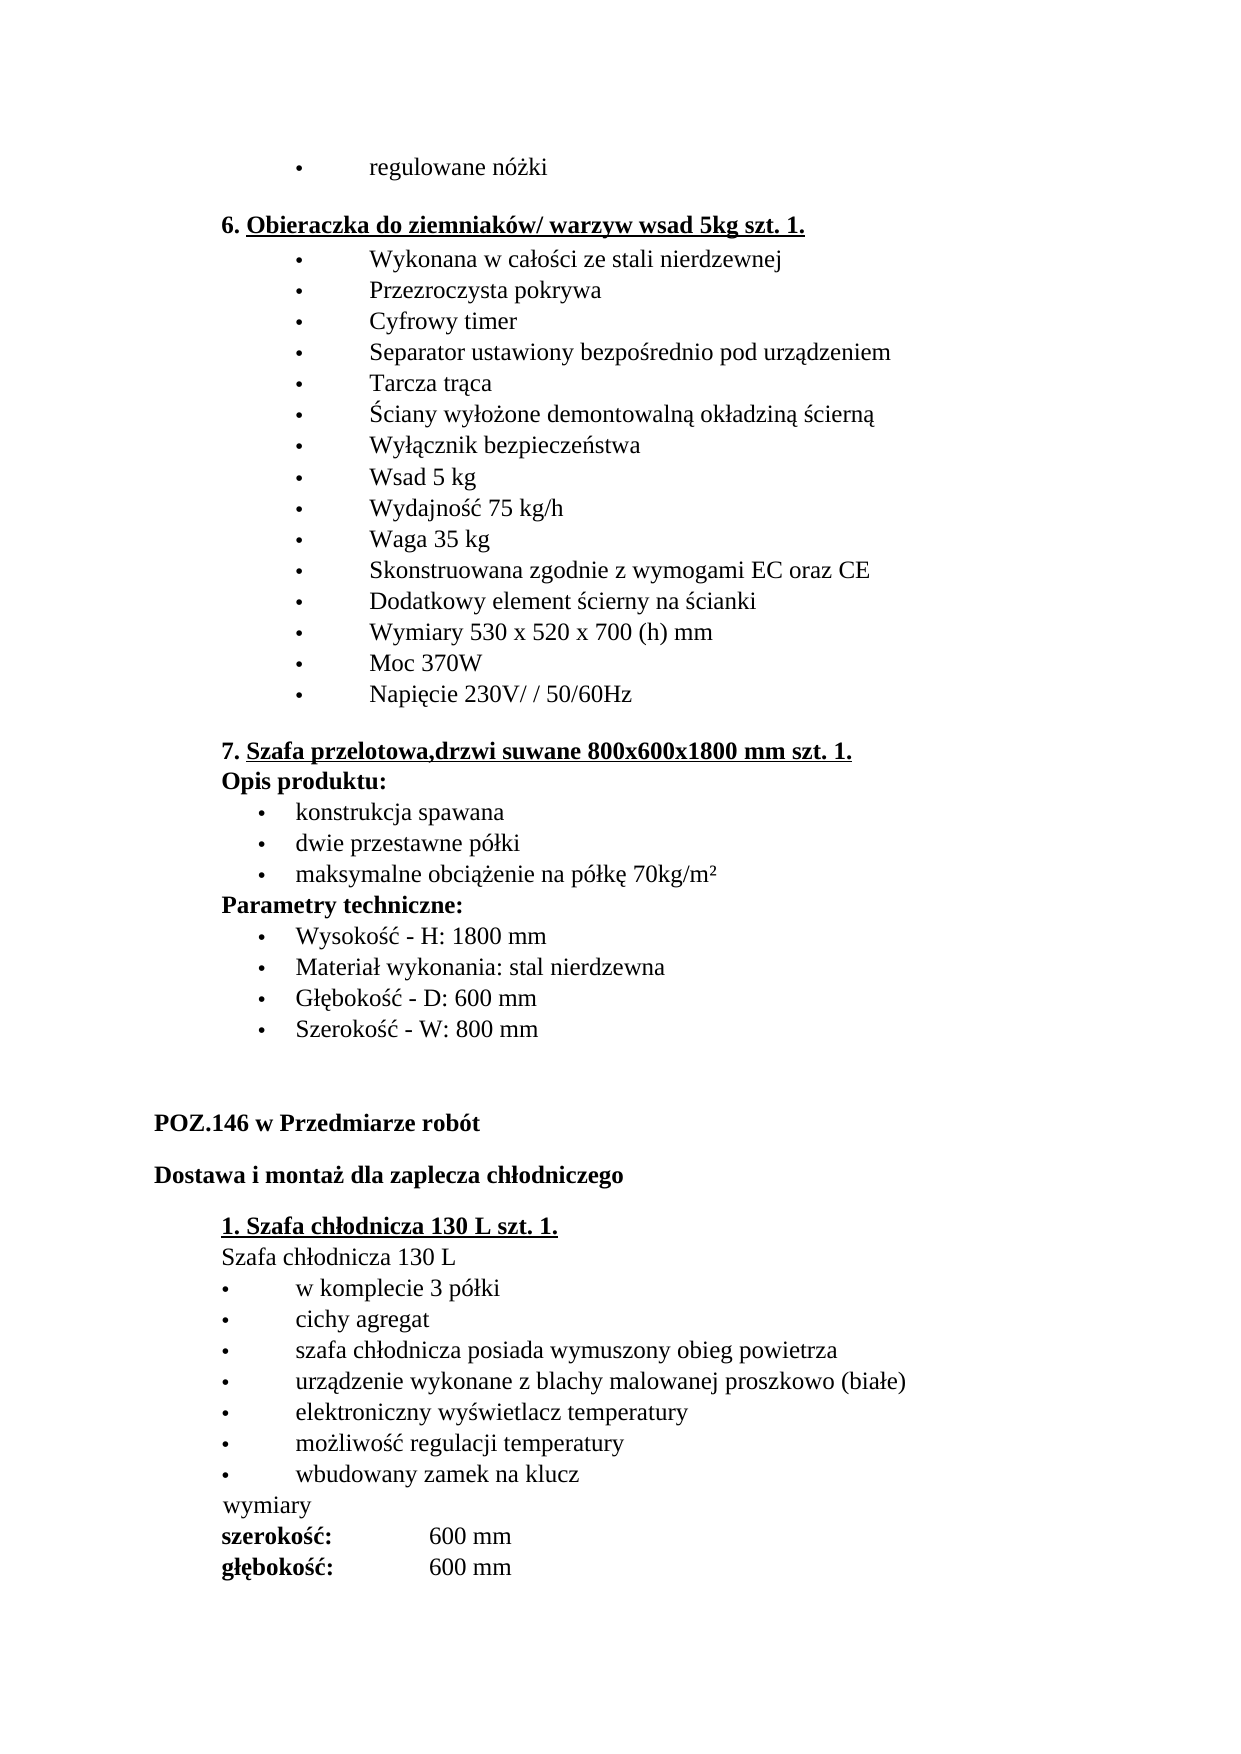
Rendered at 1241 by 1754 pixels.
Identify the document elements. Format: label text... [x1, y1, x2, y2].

text 7. Szafa przelotowa,drzwi suwane 800x600x1800 mm szt. 1. [221, 736, 1054, 764]
list Dodatkowy element ścierny na ścianki [295, 586, 1063, 614]
list Wydajność 75 kg/h [295, 493, 1063, 521]
list Separator ustawiony bezpośrednio pod urządzeniem [295, 337, 1063, 366]
list wbudowany zamek na klucz [222, 1459, 1063, 1488]
table_header 600 mm [429, 1521, 516, 1552]
list konstrukcja spawana [258, 797, 1063, 826]
list maksymalne obciążenie na półkę 70kg/m² [258, 859, 1063, 888]
list elektroniczny wyświetlacz temperatury [222, 1397, 1063, 1426]
text Dostawa i montaż dla zaplecza chłodniczego [154, 1160, 1063, 1188]
list Wysokość - H: 1800 mm [258, 921, 1063, 950]
list Przezroczysta pokrywa [295, 275, 1063, 304]
list Tarcza trąca [295, 368, 1063, 397]
list szafa chłodnicza posiada wymuszony obieg powietrza [222, 1335, 1063, 1363]
list Wykonana w całości ze stali nierdzewnej [295, 244, 1063, 273]
table_cell głębokość: [221, 1552, 429, 1588]
table_header szerokość: [221, 1521, 429, 1552]
text 1. Szafa chłodnicza 130 L szt. 1. [221, 1211, 561, 1240]
list Głębokość - D: 600 mm [258, 983, 1063, 1012]
list Napięcie 230V/ / 50/60Hz [295, 679, 1063, 708]
list możliwość regulacji temperatury [222, 1428, 1063, 1457]
list regulowane nóżki [295, 152, 1063, 181]
list Wyłącznik bezpieczeństwa [295, 431, 1063, 459]
text POZ.146 w Przedmiarze robót [154, 1108, 1063, 1137]
text wymiary [223, 1490, 1063, 1519]
list Wsad 5 kg [295, 462, 1063, 490]
list Szerokość - W: 800 mm [258, 1014, 1063, 1043]
text 6. Obieraczka do ziemniaków/ warzyw wsad 5kg szt. 1. [221, 210, 842, 239]
list Waga 35 kg [295, 524, 1063, 552]
list urządzenie wykonane z blachy malowanej proszkowo (białe) [222, 1366, 1063, 1394]
list Skonstruowana zgodnie z wymogami EC oraz CE [295, 555, 1063, 583]
table_cell 600 mm [429, 1552, 516, 1588]
text Parametry techniczne: [221, 890, 1063, 919]
list cichy agregat [222, 1304, 1063, 1332]
list w komplecie 3 półki [222, 1273, 1063, 1301]
list Materiał wykonania: stal nierdzewna [258, 952, 1063, 981]
text Szafa chłodnicza 130 L [221, 1242, 507, 1271]
text Opis produktu: [221, 766, 1054, 795]
list Cyfrowy timer [295, 306, 1063, 335]
list Wymiary 530 x 520 x 700 (h) mm [295, 617, 1063, 646]
list dwie przestawne półki [258, 828, 1063, 857]
list Moc 370W [295, 648, 1063, 677]
list Ściany wyłożone demontowalną okładziną ścierną [295, 399, 1063, 428]
